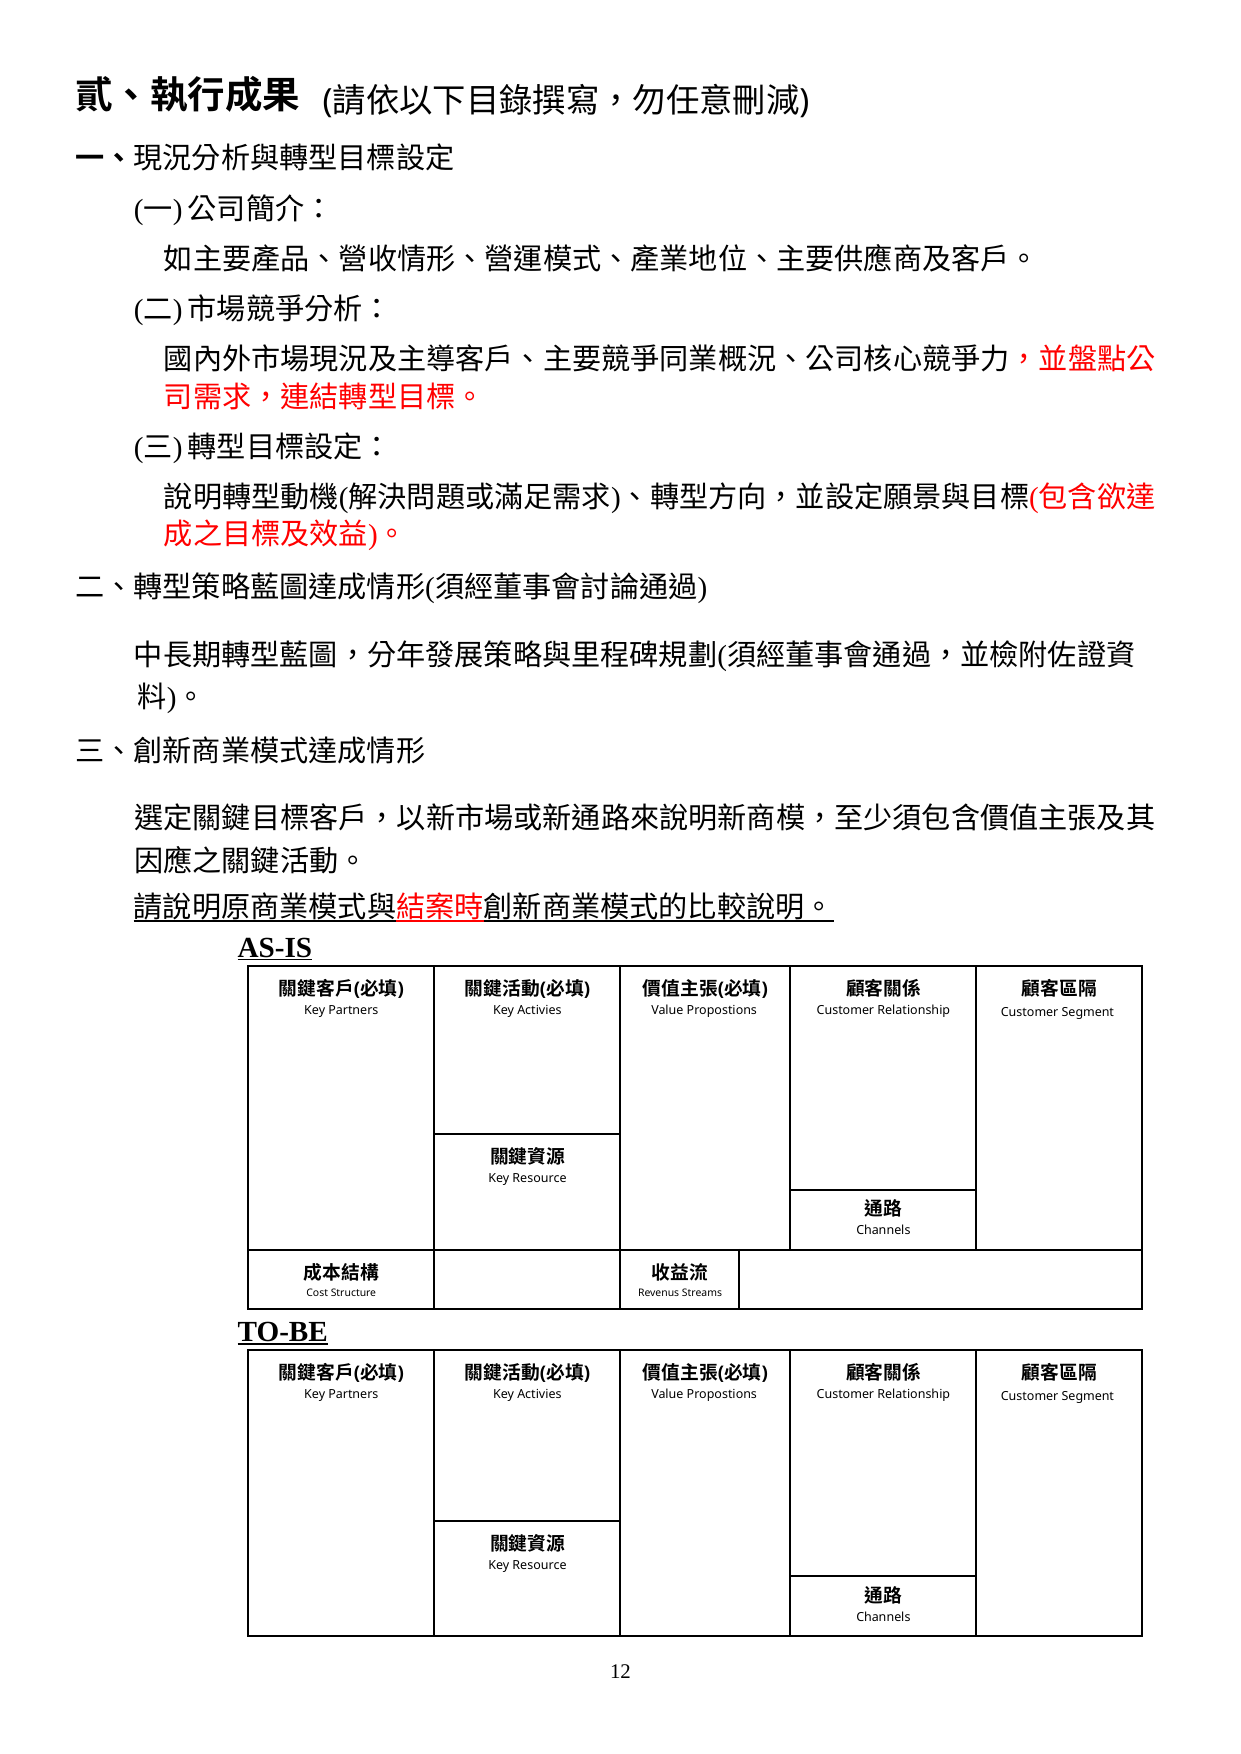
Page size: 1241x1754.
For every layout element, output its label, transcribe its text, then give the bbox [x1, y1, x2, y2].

text 如主要產品、營收情形、營運模式、產業地位、主要供應商及客戶。 [164, 239, 1164, 277]
text 國內外市場現況及主導客戶、主要競爭同業概況、公司核心競爭力，並盤點公司需求，連結轉型目標。 [164, 339, 1164, 414]
subtitle 二、轉型策略藍圖達成情形(須經董事會討論通過) [75, 564, 1165, 606]
text 說明轉型動機(解決問題或滿足需求)、轉型方向，並設定願景與目標(包含欲達成之目標及效益)。 [164, 477, 1164, 552]
table_cell 成本結構 Cost Structure [249, 1251, 433, 1307]
list 公司簡介： [134, 189, 1165, 227]
table_header 關鍵客戶(必填) Key Partners [249, 967, 433, 1249]
table_header 顧客關係 Customer Relationship [791, 1351, 975, 1575]
table_header 價值主張(必填) Value Propostions [621, 967, 789, 1249]
table_cell [435, 1251, 619, 1307]
list 市場競爭分析： [134, 289, 1165, 327]
subtitle 一、現況分析與轉型目標設定 [75, 135, 1165, 177]
table_header 顧客區隔 Customer Segment [977, 1351, 1141, 1635]
table_cell 關鍵資源 Key Resource [435, 1135, 619, 1249]
table_header 關鍵活動(必填) Key Activies [435, 967, 619, 1133]
table_header 顧客區隔 Customer Segment [977, 967, 1141, 1249]
text 請說明原商業模式與結案時創新商業模式的比較說明。 [133, 886, 1165, 925]
table_header 價值主張(必填) Value Propostions [621, 1351, 789, 1635]
table_cell 收益流 Revenus Streams [621, 1251, 738, 1307]
list 轉型目標設定： [134, 427, 1165, 464]
subtitle 三、創新商業模式達成情形 [75, 728, 1165, 770]
table_cell 通路 Channels [791, 1191, 975, 1249]
table_header 關鍵客戶(必填) Key Partners [249, 1351, 433, 1635]
subtitle 貳、執行成果 [75, 75, 1165, 117]
text TO-BE [237, 1309, 1165, 1349]
text 選定關鍵目標客戶，以新市場或新通路來說明新商模，至少須包含價值主張及其因應之關鍵活動。 [134, 795, 1165, 879]
table_cell 通路 Channels [791, 1577, 975, 1635]
table_cell [740, 1251, 1141, 1307]
text 中長期轉型藍圖，分年發展策略與里程碑規劃(須經董事會通過，並檢附佐證資料)。 [134, 631, 1165, 716]
table_header 關鍵活動(必填) Key Activies [435, 1351, 619, 1520]
text AS-IS [237, 925, 1165, 965]
table_cell 關鍵資源 Key Resource [435, 1522, 619, 1635]
table_header 顧客關係 Customer Relationship [791, 967, 975, 1188]
